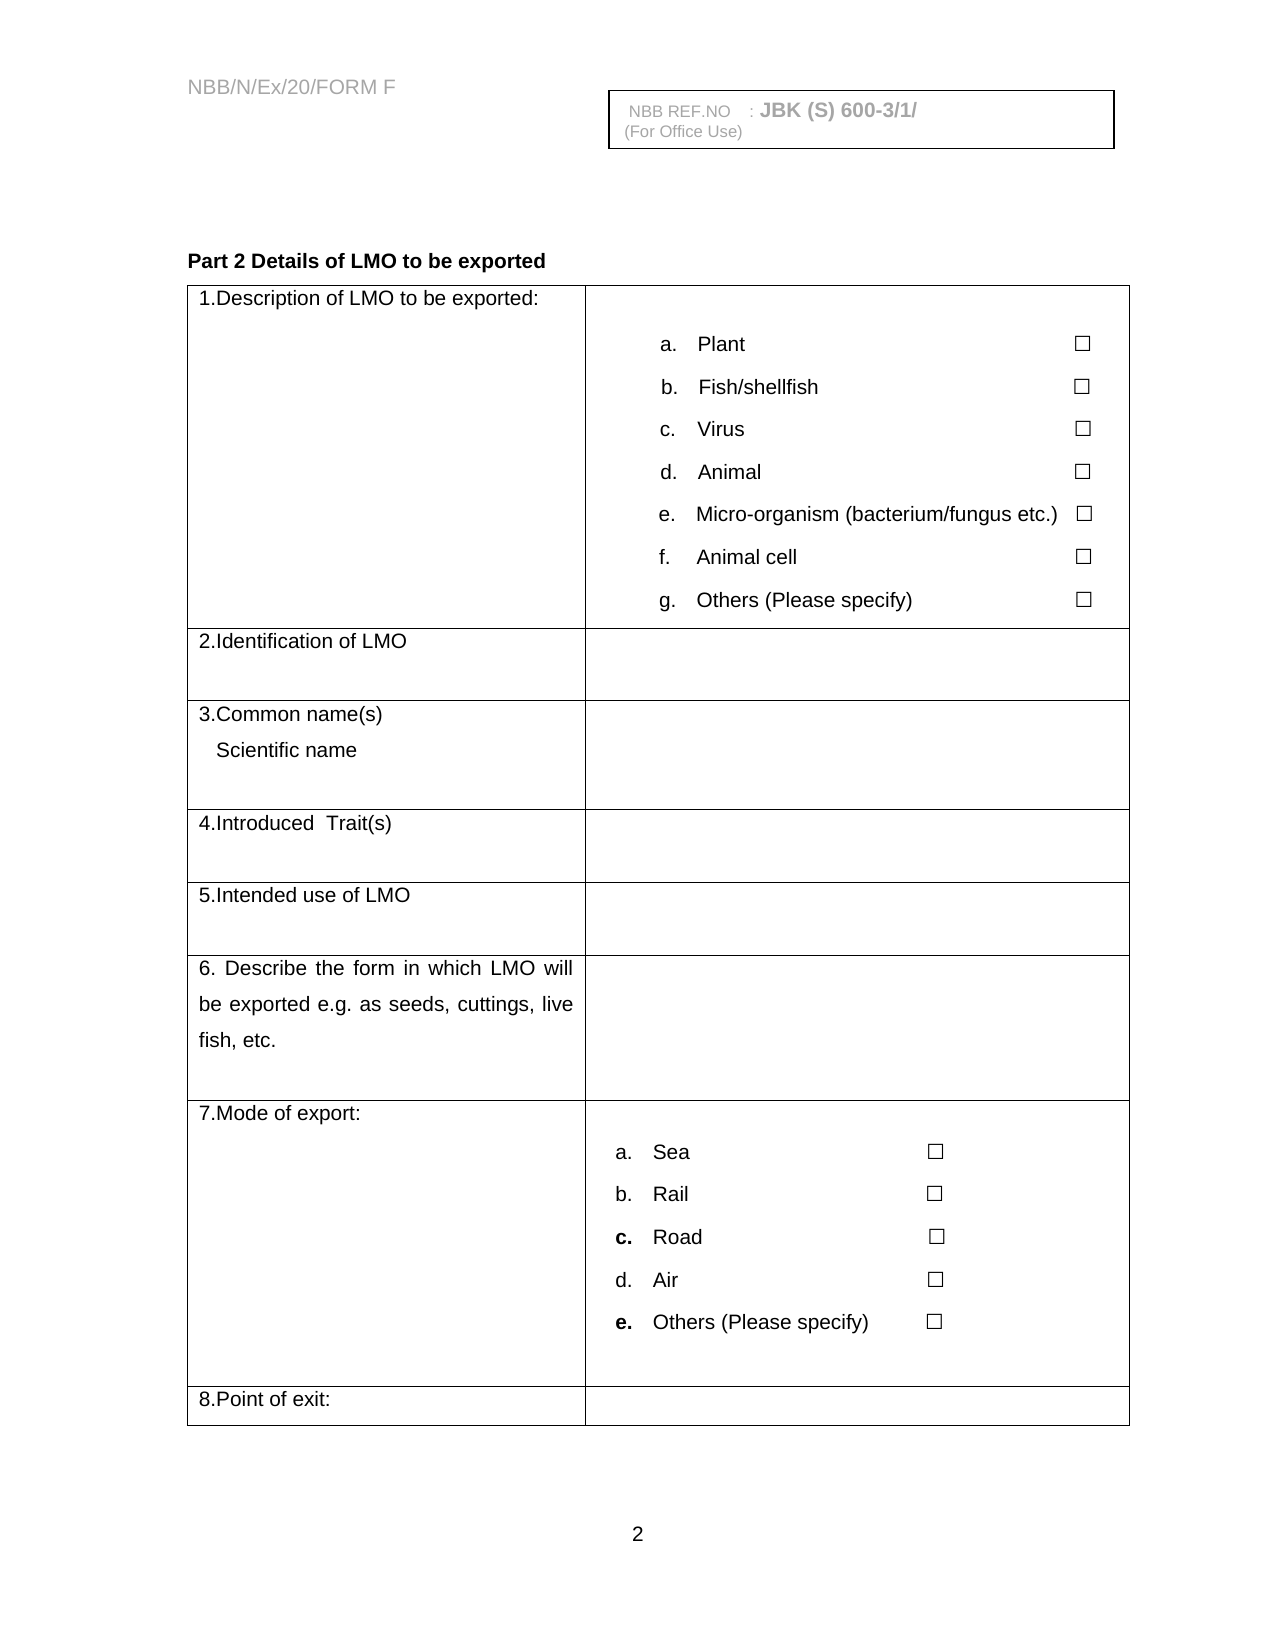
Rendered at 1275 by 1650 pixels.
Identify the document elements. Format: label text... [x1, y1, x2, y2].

table_cell [586, 1387, 1129, 1425]
table_cell 7.Mode of export: [188, 1101, 585, 1386]
table_cell [586, 629, 1129, 700]
text Part 2 Details of LMO to be exported [187, 249, 1087, 273]
table_cell 6. Describe the form in which LMO will be exported e.g. as seeds, cuttings, live fish, etc. [188, 956, 585, 1100]
table_header 1.Description of LMO to be exported: [188, 286, 585, 627]
table_cell 3.Common name(s) Scientific name [188, 701, 585, 809]
table_cell 4.Introduced Trait(s) [188, 810, 585, 882]
table_cell [586, 810, 1129, 882]
table_cell [586, 701, 1129, 809]
table_cell Sea Rail Road Air Others (Please specify) [586, 1101, 1129, 1386]
table_cell [586, 956, 1129, 1100]
table_cell 5.Intended use of LMO [188, 883, 585, 955]
table_cell 2.Identification of LMO [188, 629, 585, 700]
table_cell [586, 883, 1129, 955]
table_header Plant Fish/shellfish Virus Animal Micro-organism (bacterium/fungus etc.) Animal cell Others (Please specify) [586, 286, 1129, 627]
table_cell 8.Point of exit: [188, 1387, 585, 1425]
